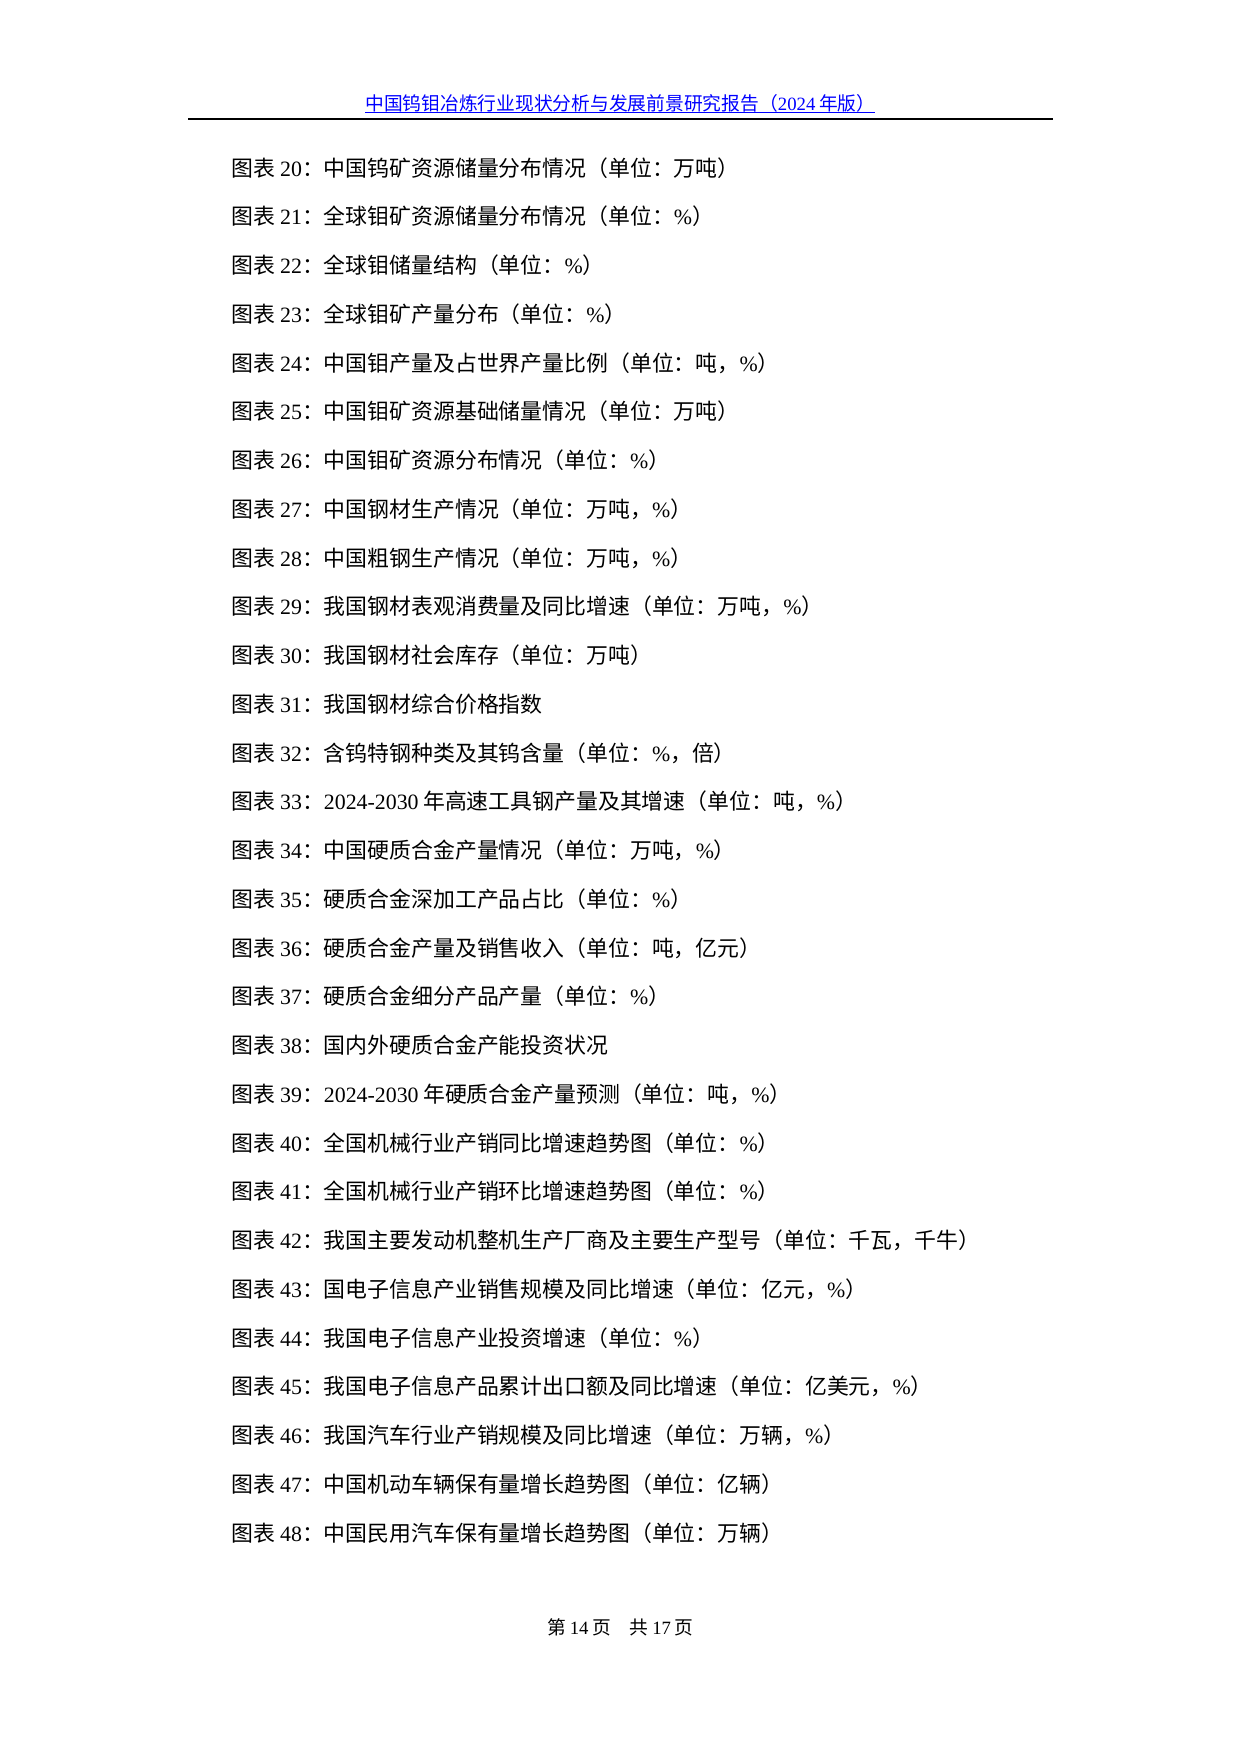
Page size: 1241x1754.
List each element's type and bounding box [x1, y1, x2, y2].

text [187, 150, 1053, 1548]
